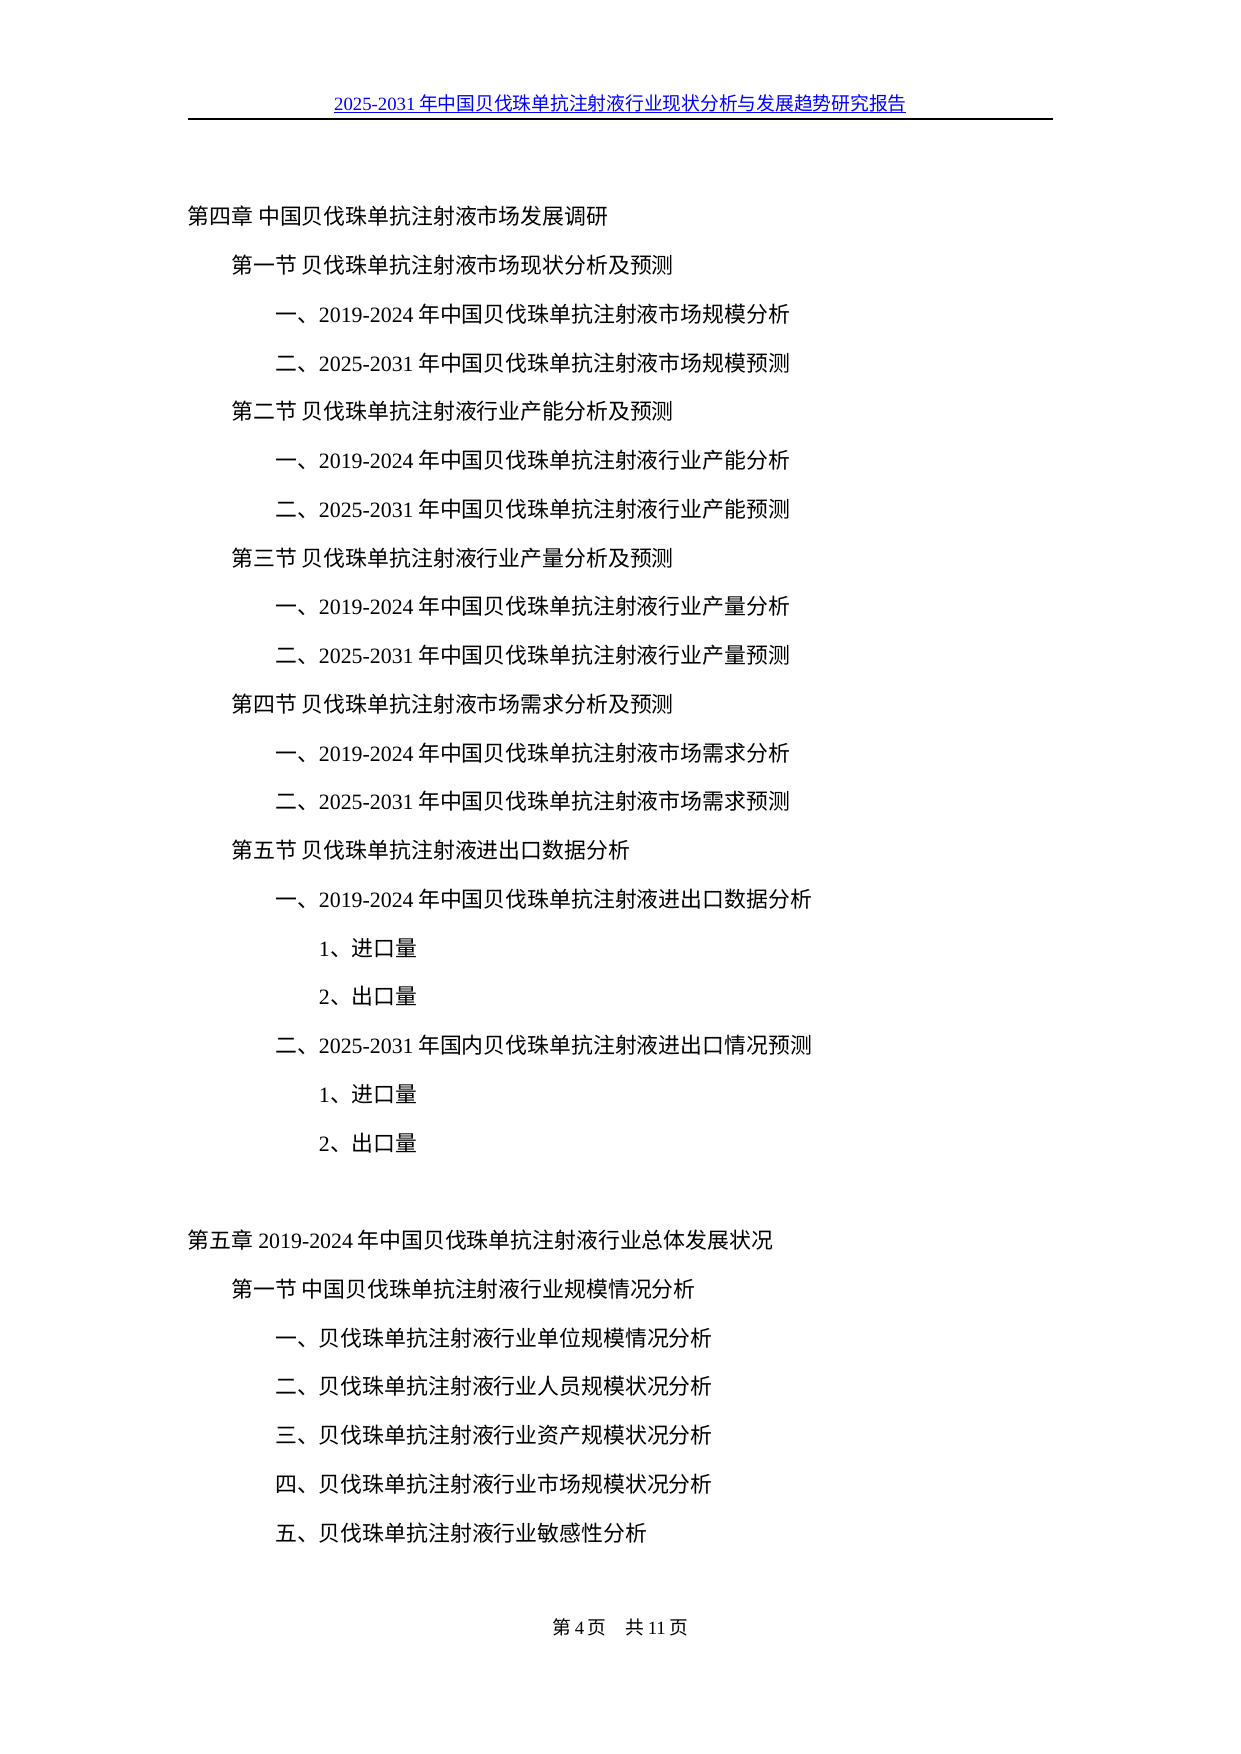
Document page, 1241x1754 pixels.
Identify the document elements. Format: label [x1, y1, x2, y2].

text [187, 150, 1053, 1548]
